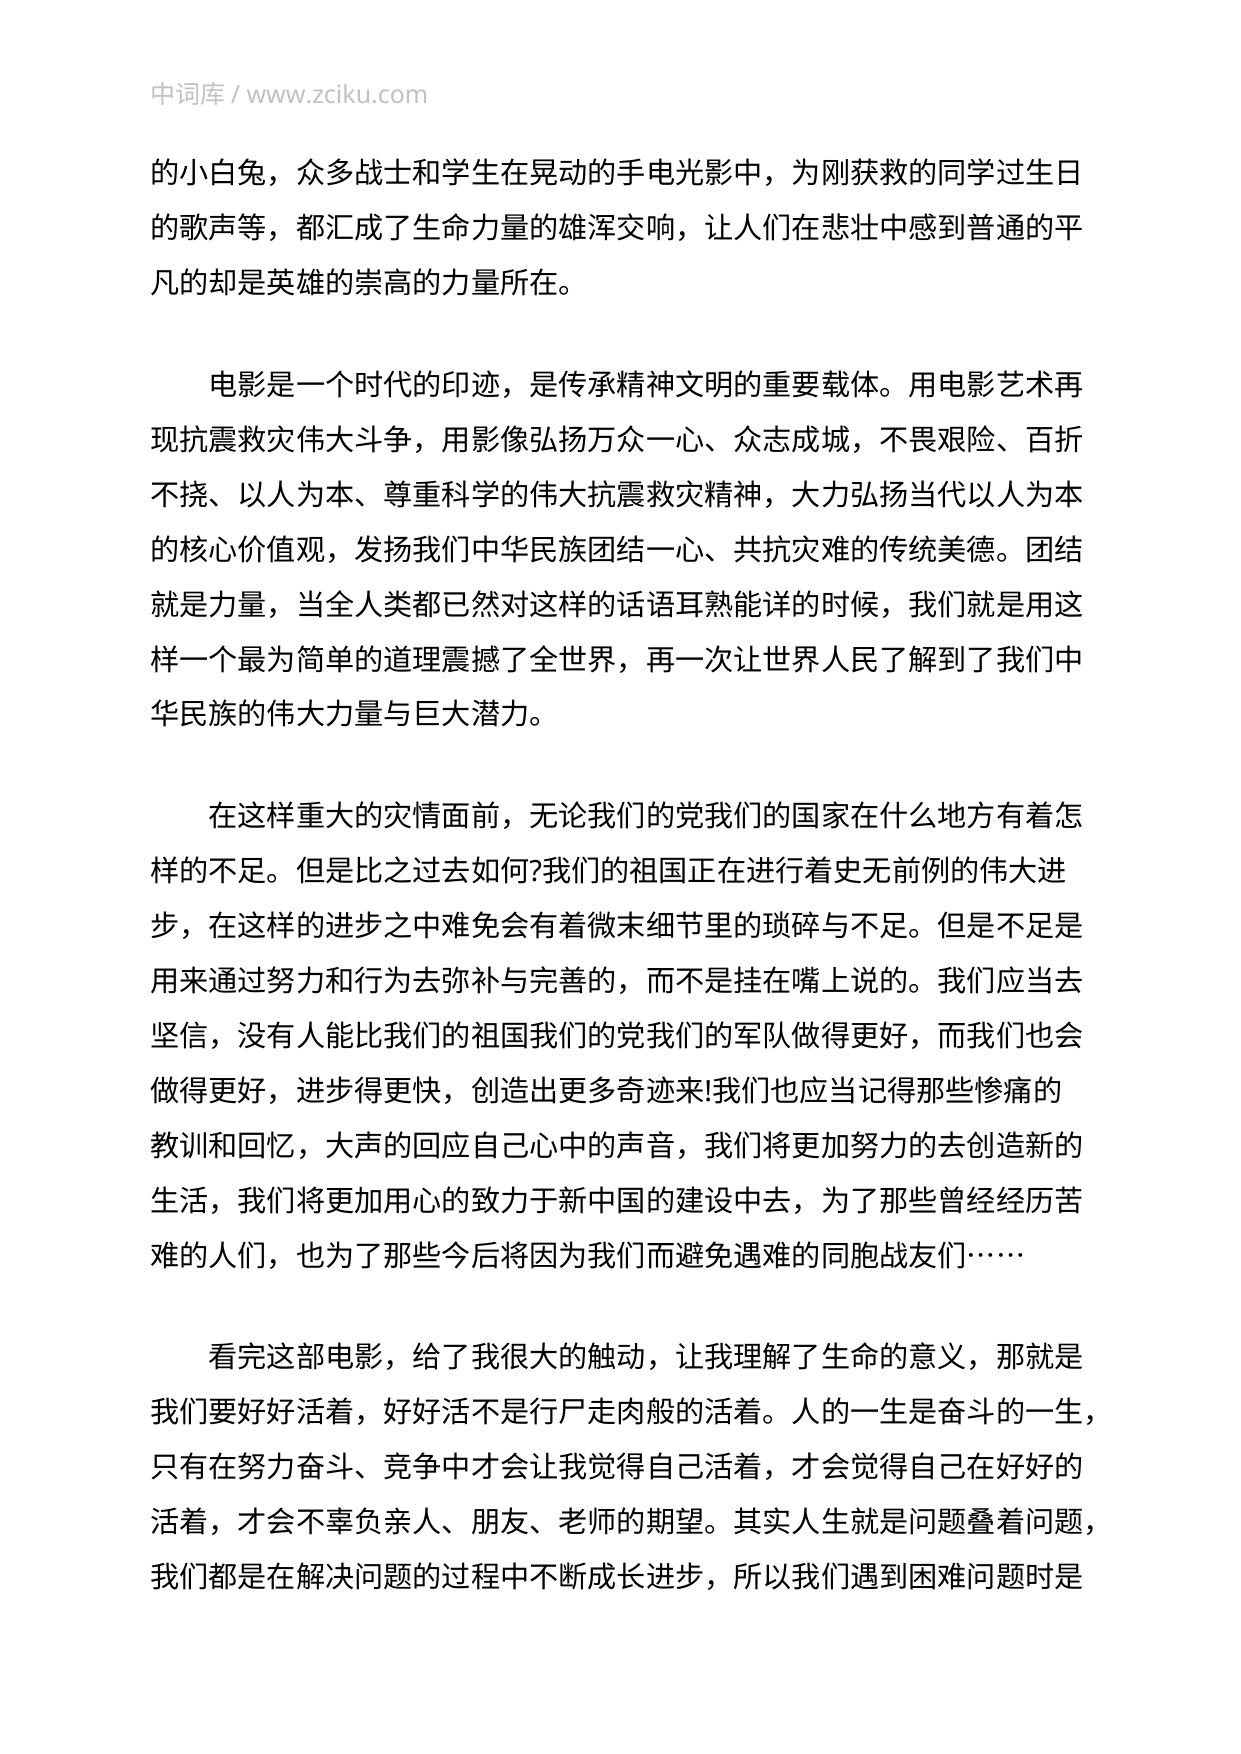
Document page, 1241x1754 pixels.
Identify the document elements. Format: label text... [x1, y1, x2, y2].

text 在这样重大的灾情面前，无论我们的党我们的国家在什么地方有着怎样的不足。但是比之过去如何?我们的祖国正在进行着史无前例的伟大进步，在这样的进步之中难免会有着微末细节里的琐碎与不足。但是不足是用来通过努力和行为去弥补与完善的，而不是挂在嘴上说的。我们应当去坚信，没有人能比我们的祖国我们的党我们的军队做得更好，而我们也会做得更好，进步得更快，创造出更多奇迹来!我们也应当记得那些惨痛的教训和回忆，大声的回应自己心中的声音，我们将更加努力的去创造新的生活，我们将更加用心的致力于新中国的建设中去，为了那些曾经经历苦难的人们，也为了那些今后将因为我们而避免遇难的同胞战友们…… [150, 793, 1090, 1274]
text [150, 1334, 1090, 1596]
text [150, 150, 1090, 302]
text 电影是一个时代的印迹，是传承精神文明的重要载体。用电影艺术再现抗震救灾伟大斗争，用影像弘扬万众一心、众志成城，不畏艰险、百折不挠、以人为本、尊重科学的伟大抗震救灾精神，大力弘扬当代以人为本的核心价值观，发扬我们中华民族团结一心、共抗灾难的传统美德。团结就是力量，当全人类都已然对这样的话语耳熟能详的时候，我们就是用这样一个最为简单的道理震撼了全世界，再一次让世界人民了解到了我们中华民族的伟大力量与巨大潜力。 [150, 362, 1090, 733]
